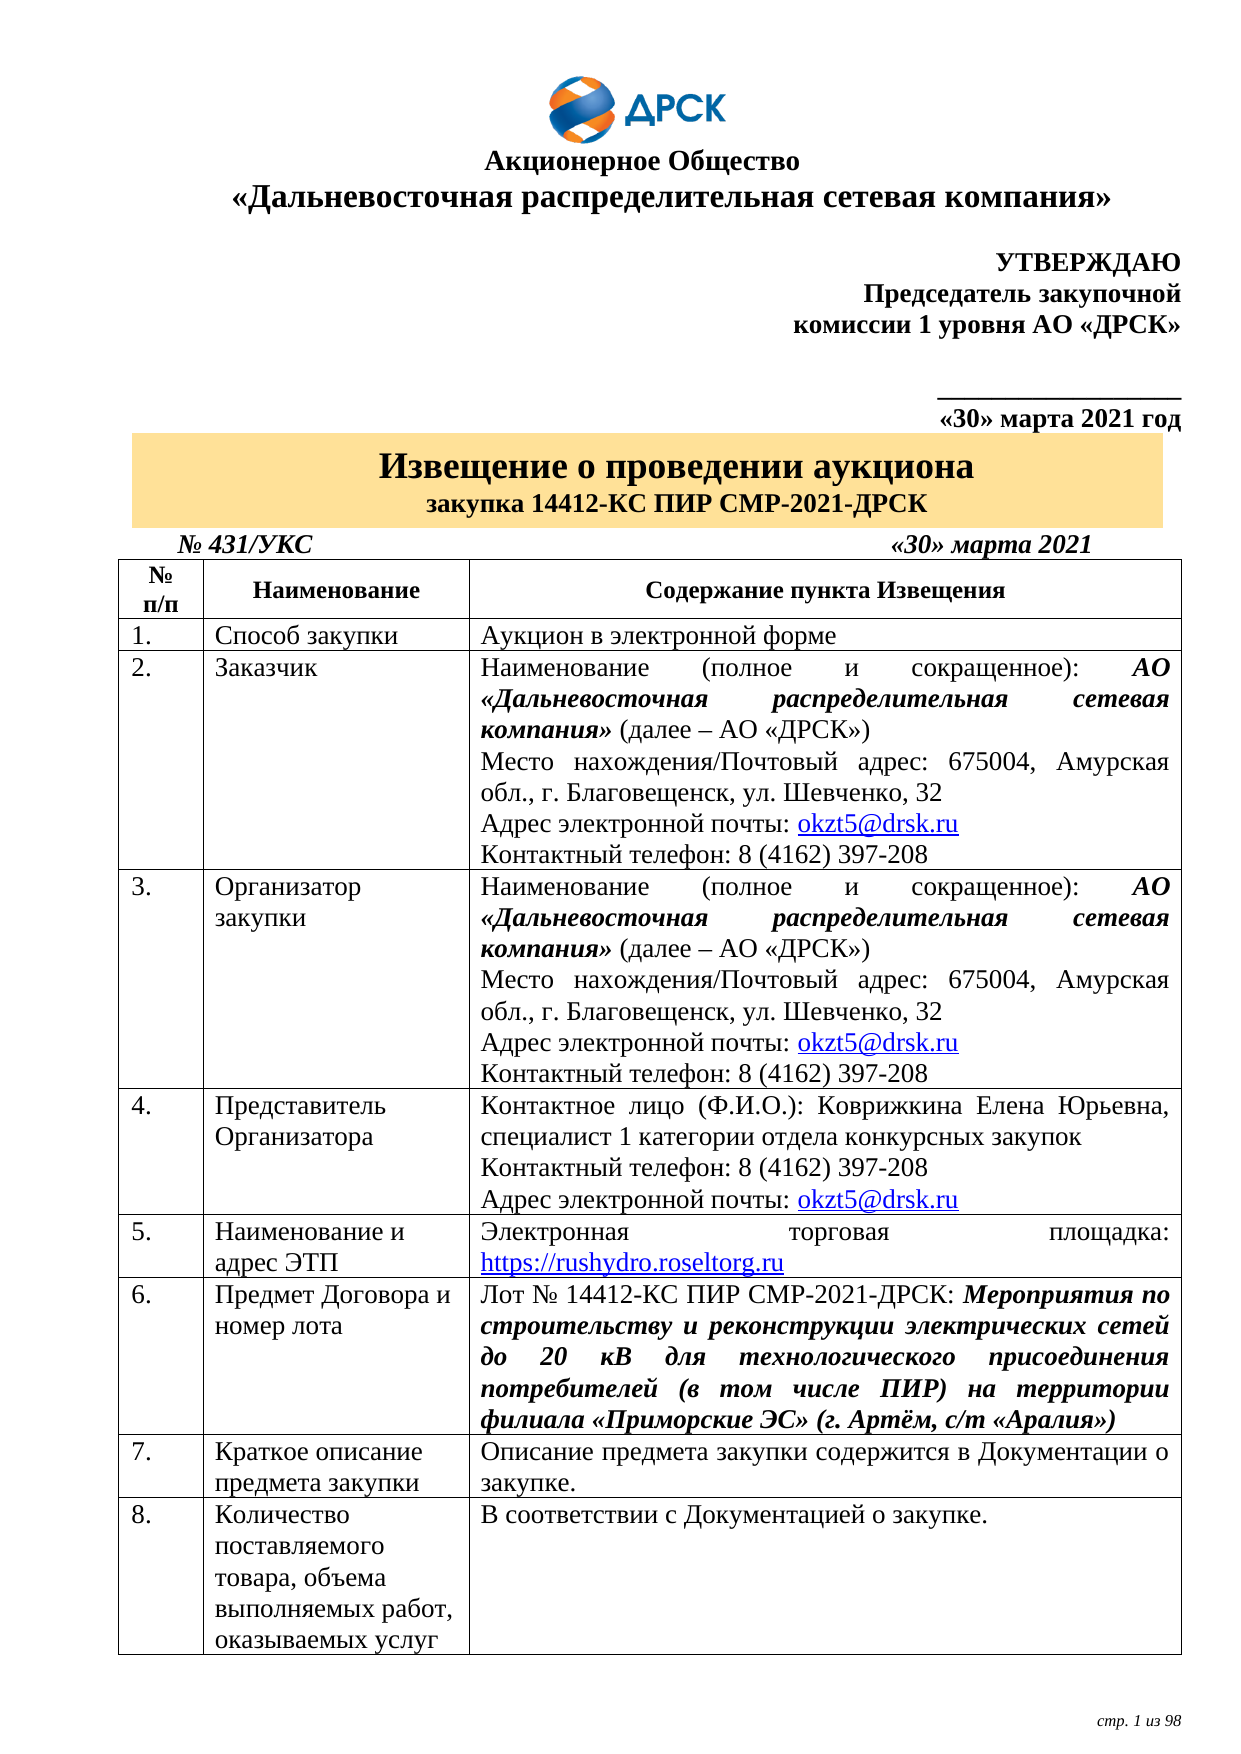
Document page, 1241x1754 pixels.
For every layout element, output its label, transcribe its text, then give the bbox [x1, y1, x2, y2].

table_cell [470, 1498, 1181, 1654]
table_cell [119, 651, 203, 869]
table_header Содержание пункта Извещения [470, 560, 1181, 618]
table_cell Контактное лицо (Ф.И.О.): Коврижкина Елена Юрьевна, специалист 1 категории отдела конкурсных закупок Контактный телефон: 8 (4162) 397-208 Адрес электронной почты: okzt5@drsk.ru [470, 1089, 1181, 1214]
table_header Извещение о проведении аукциона закупка 14412-КС ПИР СМР-2021-ДРСК [132, 433, 1163, 528]
text «Дальневосточная распределительная сетевая компания» [118, 177, 1166, 215]
table_cell Заказчик [204, 651, 469, 869]
text Председатель закупочной [575, 277, 1181, 308]
table_header № п/п [119, 560, 203, 618]
table_cell Представитель Организатора [204, 1089, 469, 1214]
table_cell [119, 1498, 203, 1654]
table_cell Наименование и адрес ЭТП [204, 1215, 469, 1277]
table_header Наименование [204, 560, 469, 618]
table_cell Наименование (полное и сокращенное): АО «Дальневосточная распределительная сетевая компания» (далее – АО «ДРСК») Место нахождения/Почтовый адрес: 675004, Амурская обл., г. Благовещенск, ул. Шевченко, 32 Адрес электронной почты: okzt5@drsk.ru Контактный телефон: 8 (4162) 397-208 [470, 870, 1181, 1088]
table_cell Количество поставляемого товара, объема выполняемых работ, оказываемых услуг [204, 1498, 469, 1654]
text УТВЕРЖДАЮ [604, 246, 1181, 277]
table_cell [119, 1215, 203, 1277]
table_cell Электронная торговая площадка: https://rushydro.roseltorg.ru [470, 1215, 1181, 1277]
table_cell Предмет Договора и номер лота [204, 1278, 469, 1434]
table_header № 431/УКС [107, 528, 605, 559]
table_cell [119, 1435, 203, 1497]
table_cell Способ закупки [204, 619, 469, 650]
text Акционерное Общество [118, 143, 1166, 177]
table_cell [119, 619, 203, 650]
table_cell Краткое описание предмета закупки [204, 1435, 469, 1497]
text комиссии 1 уровня АО «ДРСК» [575, 308, 1181, 340]
table_cell [119, 870, 203, 1088]
table_cell Наименование (полное и сокращенное): АО «Дальневосточная распределительная сетевая компания» (далее – АО «ДРСК») Место нахождения/Почтовый адрес: 675004, Амурская обл., г. Благовещенск, ул. Шевченко, 32 Адрес электронной почты: okzt5@drsk.ru Контактный телефон: 8 (4162) 397-208 [470, 651, 1181, 869]
picture [546, 73, 739, 144]
table_cell [119, 1089, 203, 1214]
table_cell Организатор закупки [204, 870, 469, 1088]
text «30» марта 2021 год [118, 402, 1181, 433]
table_header «30» марта 2021 [605, 528, 1104, 559]
text __________________ [575, 371, 1181, 402]
table_cell Описание предмета закупки содержится в Документации о закупке. [470, 1435, 1181, 1497]
table_cell [119, 1278, 203, 1434]
table_cell Лот № 14412-КС ПИР СМР-2021-ДРСК: Мероприятия по строительству и реконструкции электрических сетей до 20 кВ для технологического присоединения потребителей (в том числе ПИР) на территории филиала «Приморские ЭС» (г. Артём, с/т «Аралия») [470, 1278, 1181, 1434]
table_cell Аукцион в электронной форме [470, 619, 1181, 650]
